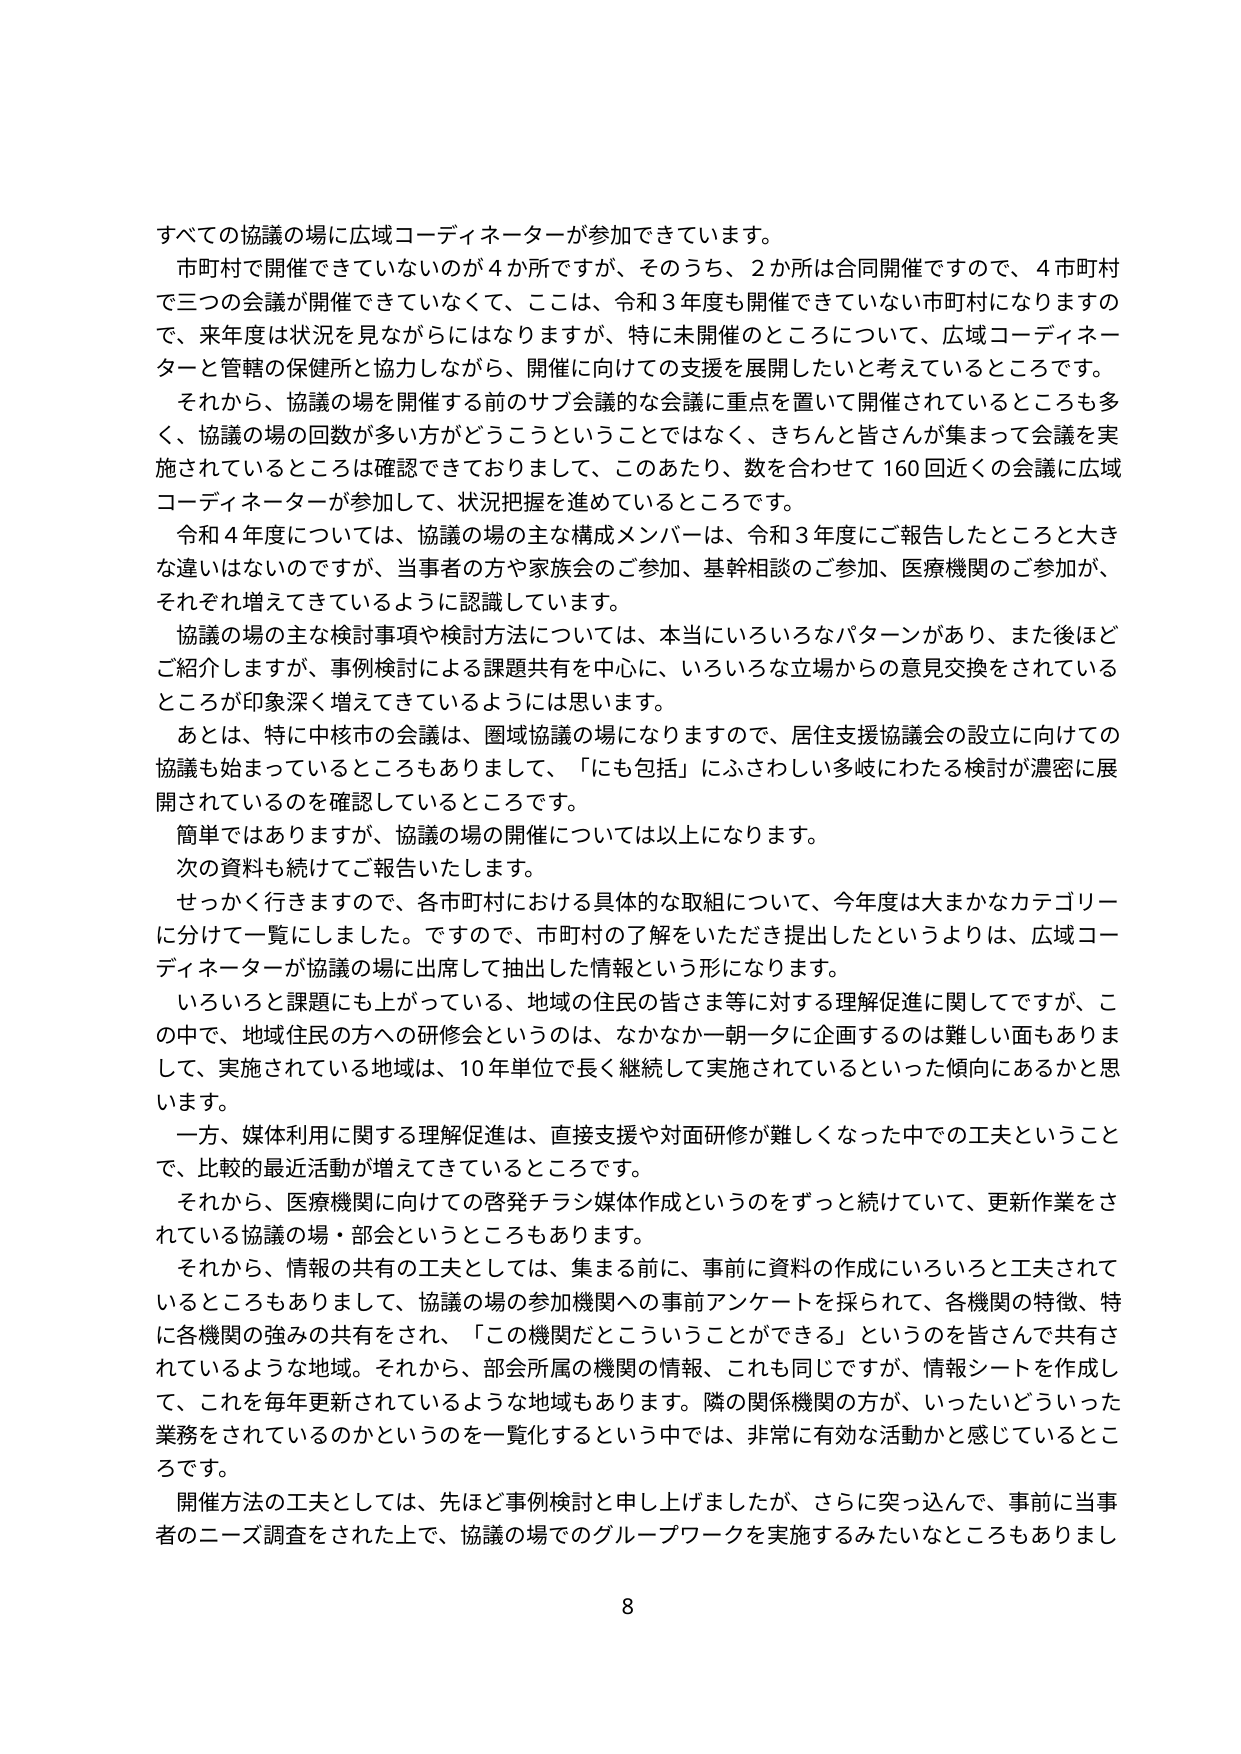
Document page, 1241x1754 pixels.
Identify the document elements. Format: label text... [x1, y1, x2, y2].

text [155, 217, 1122, 250]
text 令和４年度については、協議の場の主な構成メンバーは、令和３年度にご報告したところと大きな違いはないのですが、当事者の方や家族会のご参加、基幹相談のご参加、医療機関のご参加が、それぞれ増えてきているように認識しています。 [155, 517, 1122, 617]
text それから、医療機関に向けての啓発チラシ媒体作成というのをずっと続けていて、更新作業をされている協議の場・部会というところもあります。 [155, 1183, 1122, 1250]
text 協議の場の主な検討事項や検討方法については、本当にいろいろなパターンがあり、また後ほどご紹介しますが、事例検討による課題共有を中心に、いろいろな立場からの意見交換をされているところが印象深く増えてきているようには思います。 [155, 617, 1122, 717]
text いろいろと課題にも上がっている、地域の住民の皆さま等に対する理解促進に関してですが、この中で、地域住民の方への研修会というのは、なかなか一朝一夕に企画するのは難しい面もありまして、実施されている地域は、10年単位で長く継続して実施されているといった傾向にあるかと思います。 [155, 983, 1122, 1117]
text それから、協議の場を開催する前のサブ会議的な会議に重点を置いて開催されているところも多く、協議の場の回数が多い方がどうこうということではなく、きちんと皆さんが集まって会議を実施されているところは確認できておりまして、このあたり、数を合わせて160回近くの会議に広域コーディネーターが参加して、状況把握を進めているところです。 [155, 383, 1122, 517]
text あとは、特に中核市の会議は、圏域協議の場になりますので、居住支援協議会の設立に向けての協議も始まっているところもありまして、「にも包括」にふさわしい多岐にわたる検討が濃密に展開されているのを確認しているところです。 [155, 717, 1122, 817]
text 一方、媒体利用に関する理解促進は、直接支援や対面研修が難しくなった中での工夫ということで、比較的最近活動が増えてきているところです。 [155, 1117, 1122, 1183]
text せっかく行きますので、各市町村における具体的な取組について、今年度は大まかなカテゴリーに分けて一覧にしました。ですので、市町村の了解をいただき提出したというよりは、広域コーディネーターが協議の場に出席して抽出した情報という形になります。 [155, 883, 1122, 983]
text それから、情報の共有の工夫としては、集まる前に、事前に資料の作成にいろいろと工夫されているところもありまして、協議の場の参加機関への事前アンケートを採られて、各機関の特徴、特に各機関の強みの共有をされ、「この機関だとこういうことができる」というのを皆さんで共有されているような地域。それから、部会所属の機関の情報、これも同じですが、情報シートを作成して、これを毎年更新されているような地域もあります。隣の関係機関の方が、いったいどういった業務をされているのかというのを一覧化するという中では、非常に有効な活動かと感じているところです。 [155, 1250, 1122, 1483]
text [155, 1483, 1122, 1550]
text 次の資料も続けてご報告いたします。 [155, 850, 1122, 883]
text 簡単ではありますが、協議の場の開催については以上になります。 [155, 817, 1122, 850]
text 市町村で開催できていないのが４か所ですが、そのうち、２か所は合同開催ですので、４市町村で三つの会議が開催できていなくて、ここは、令和３年度も開催できていない市町村になりますので、来年度は状況を見ながらにはなりますが、特に未開催のところについて、広域コーディネーターと管轄の保健所と協力しながら、開催に向けての支援を展開したいと考えているところです。 [155, 250, 1122, 383]
